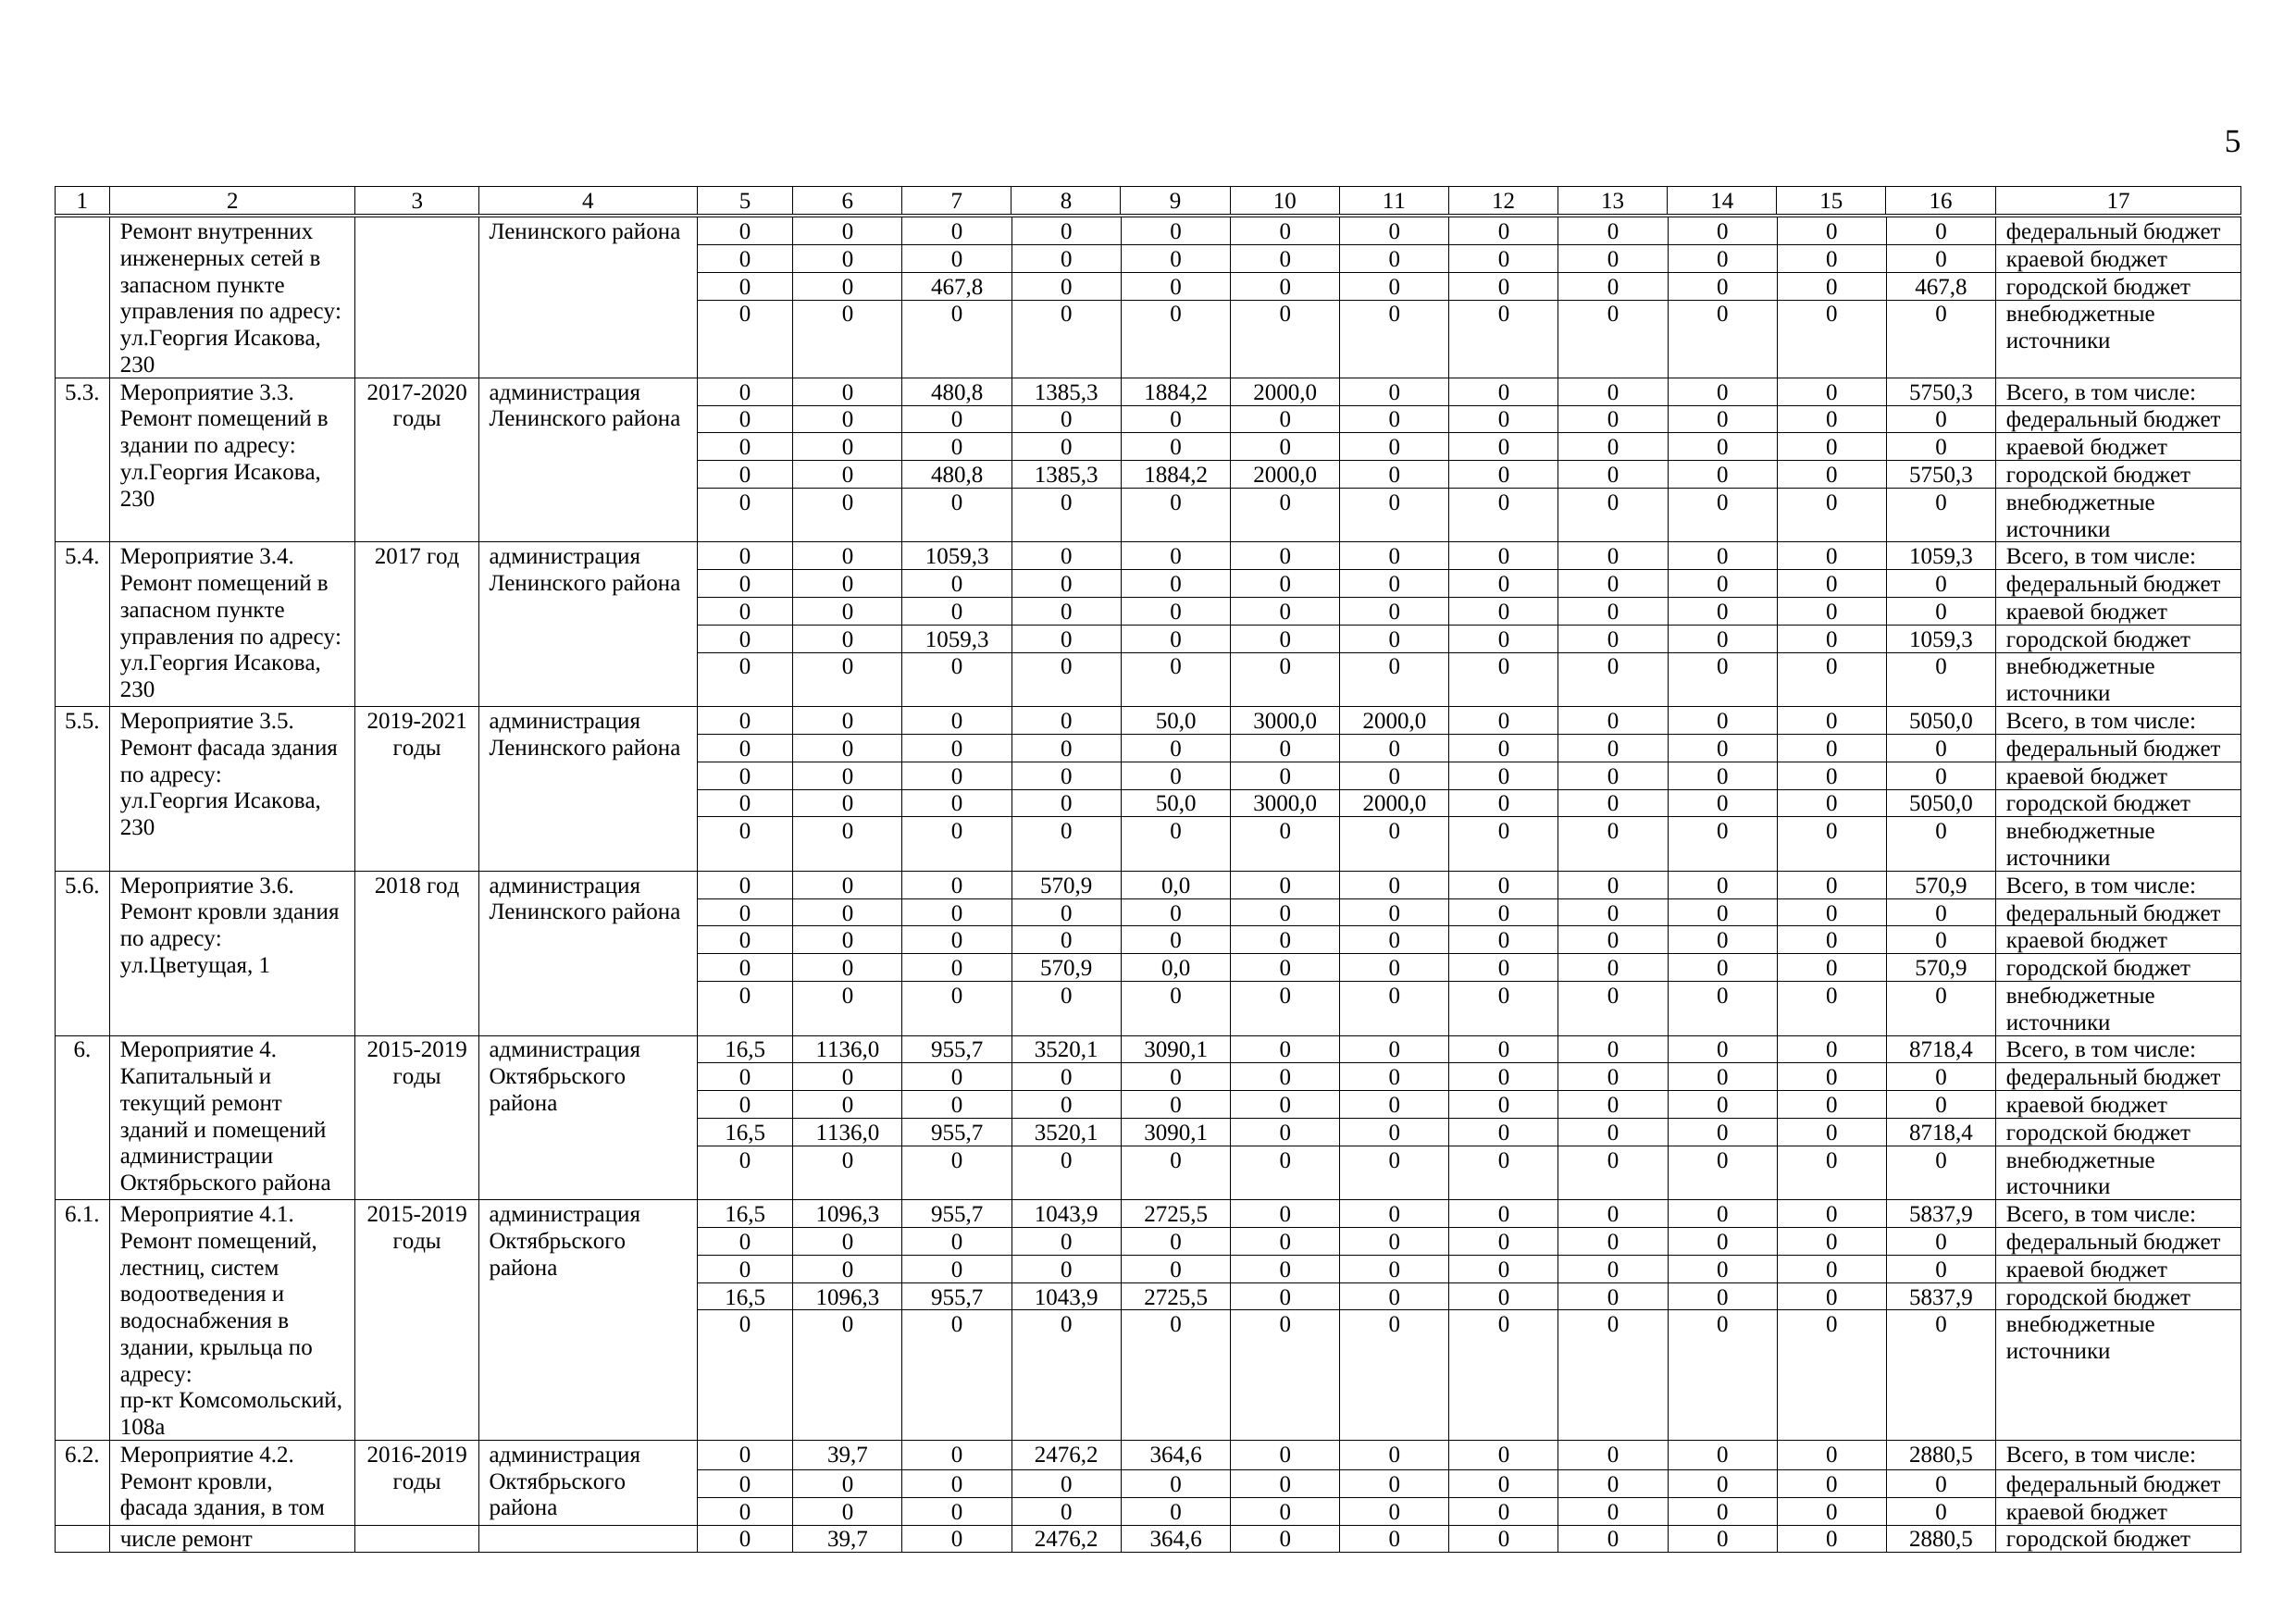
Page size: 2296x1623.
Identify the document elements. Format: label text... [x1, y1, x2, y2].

table_cell Мероприятие 3.4. Ремонт помещений в запасном пункте управления по адресу: ул.Георгия Исакова, 230 [110, 542, 354, 706]
table_cell краевой бюджет [1996, 1498, 2240, 1524]
table_cell 0 [698, 653, 792, 706]
table_cell 0 [1669, 489, 1777, 541]
table_cell 0 [698, 542, 792, 569]
table_cell 0 [1778, 301, 1886, 378]
table_cell 0 [1778, 707, 1886, 734]
table_cell 2725,5 [1122, 1283, 1230, 1309]
table_cell 0 [1449, 1498, 1558, 1524]
table_cell 0 [698, 735, 792, 762]
table_cell 0 [1887, 598, 1995, 625]
table_cell 0 [1231, 1091, 1339, 1118]
table_cell 0 [1231, 899, 1339, 925]
table_cell федеральный бюджет [1996, 735, 2240, 762]
table_cell 0 [902, 1063, 1011, 1090]
table_cell 0 [1231, 1036, 1339, 1062]
table_cell 0 [1231, 735, 1339, 762]
table_cell 0 [1778, 542, 1886, 569]
table_cell 0 [1122, 1091, 1230, 1118]
table_cell 0 [1012, 406, 1121, 432]
table_cell 2017 год [355, 542, 478, 706]
table_cell 0 [1558, 301, 1668, 378]
table_cell 0 [1449, 1200, 1558, 1227]
table_cell 0 [698, 1256, 792, 1282]
table_cell [355, 1526, 478, 1552]
table_cell 50,0 [1122, 707, 1230, 734]
table_cell 0 [1449, 1119, 1558, 1146]
table_cell 0 [1340, 1441, 1448, 1469]
table_cell 5.2. [56, 217, 109, 378]
table_cell 0 [793, 489, 901, 541]
table_cell 0 [1231, 217, 1339, 244]
table_cell 0 [1449, 735, 1558, 762]
table_cell 0 [698, 762, 792, 788]
table_cell 0 [1340, 489, 1448, 541]
table_cell Всего, в том числе: [1996, 378, 2240, 404]
table_cell 0 [1231, 1283, 1339, 1309]
table_cell 3090,1 [1122, 1119, 1230, 1146]
table_cell 0 [1669, 301, 1777, 378]
table_cell 0 [1122, 899, 1230, 925]
table_cell городской бюджет [1996, 1526, 2240, 1552]
table_cell 0 [1340, 542, 1448, 569]
table_cell 0 [902, 489, 1011, 541]
table_cell 0 [1012, 273, 1121, 299]
table_cell 0 [1778, 433, 1886, 460]
table_cell 5837,9 [1887, 1200, 1995, 1227]
table_cell 0 [1012, 626, 1121, 651]
table_cell 0 [1340, 1119, 1448, 1146]
table_cell 0 [793, 790, 901, 816]
table_cell 0 [902, 301, 1011, 378]
table_cell 0 [1449, 489, 1558, 541]
table_cell 0 [1231, 1228, 1339, 1255]
table_cell 0 [1340, 1283, 1448, 1309]
table_cell 0 [902, 790, 1011, 816]
table_cell 0 [902, 433, 1011, 460]
table_cell 0,0 [1122, 872, 1230, 898]
table_cell 0 [1012, 707, 1121, 734]
table_cell 2000,0 [1340, 707, 1448, 734]
table_cell 0 [793, 406, 901, 432]
table_cell 364,6 [1122, 1526, 1230, 1552]
table_cell 0 [1012, 1498, 1121, 1524]
table_cell 0 [1012, 1470, 1121, 1497]
table_cell 0 [1558, 872, 1668, 898]
table_cell 480,8 [902, 461, 1011, 488]
table_cell 0 [1778, 735, 1886, 762]
table_cell 0 [1231, 762, 1339, 788]
table_cell 0 [1558, 1470, 1668, 1497]
table_cell 0 [1887, 217, 1995, 244]
table_cell 0 [1887, 1063, 1995, 1090]
table_cell 0 [1778, 926, 1886, 953]
table_cell 0 [1887, 1228, 1995, 1255]
table_cell 16,5 [698, 1200, 792, 1227]
table_cell 0 [793, 1498, 901, 1524]
table_cell 0 [1122, 817, 1230, 871]
table_cell 0 [1449, 245, 1558, 272]
table_cell 50,0 [1122, 790, 1230, 816]
table_cell 0 [1558, 790, 1668, 816]
table_cell 0 [1231, 1526, 1339, 1552]
table_cell 0 [1122, 570, 1230, 597]
table_cell 0 [1778, 1283, 1886, 1309]
table_cell Мероприятие 3.3. Ремонт помещений в здании по адресу: ул.Георгия Исакова, 230 [110, 378, 354, 541]
table_cell 0 [1558, 735, 1668, 762]
table_cell администрация Ленинского района [479, 707, 697, 871]
table_cell 3520,1 [1012, 1036, 1121, 1062]
table_cell 0 [793, 1256, 901, 1282]
table_cell 2880,5 [1887, 1526, 1995, 1552]
table_cell 0 [1231, 273, 1339, 299]
table_cell 0 [698, 273, 792, 299]
table_cell 0 [1231, 626, 1339, 651]
table_cell 1136,0 [793, 1036, 901, 1062]
table_cell 0 [1122, 626, 1230, 651]
table_cell 0 [1449, 872, 1558, 898]
table_cell 0 [1778, 1091, 1886, 1118]
table_cell 0 [1340, 1228, 1448, 1255]
table_cell 5050,0 [1887, 707, 1995, 734]
table_cell 0 [1122, 982, 1230, 1035]
table_cell 0 [1669, 926, 1777, 953]
table_cell администрация Ленинского района [479, 872, 697, 1035]
table_cell 0 [1669, 1091, 1777, 1118]
table_cell 5.3. [56, 378, 109, 541]
table_cell 0 [698, 1228, 792, 1255]
table_cell 0 [1778, 489, 1886, 541]
table_cell 0 [1558, 245, 1668, 272]
table_cell 0 [698, 378, 792, 404]
table_cell 16,5 [698, 1036, 792, 1062]
table_cell 16,5 [698, 1119, 792, 1146]
table_cell 0 [1449, 653, 1558, 706]
table_cell 0 [1778, 598, 1886, 625]
table_cell 0 [1122, 217, 1230, 244]
table_cell 0 [1449, 954, 1558, 981]
table_cell краевой бюджет [1996, 926, 2240, 953]
table_cell 0 [902, 653, 1011, 706]
table_cell федеральный бюджет [1996, 570, 2240, 597]
table_cell 0 [698, 1526, 792, 1552]
table_cell 0 [1558, 1283, 1668, 1309]
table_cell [110, 217, 354, 378]
table_cell 1043,9 [1012, 1283, 1121, 1309]
table_cell городской бюджет [1996, 1119, 2240, 1146]
table_cell 0 [1887, 653, 1995, 706]
table_cell 0 [1669, 433, 1777, 460]
table_cell 0 [793, 217, 901, 244]
table_cell 0 [1012, 570, 1121, 597]
table_cell 0 [1231, 1200, 1339, 1227]
table_cell 0 [1340, 301, 1448, 378]
table_cell 2000,0 [1231, 378, 1339, 404]
table_cell 0 [1887, 245, 1995, 272]
table_cell 0 [1558, 406, 1668, 432]
table_cell 0 [902, 570, 1011, 597]
table_cell 0 [1669, 273, 1777, 299]
table_cell 0 [1669, 1283, 1777, 1309]
table_cell 0 [1231, 653, 1339, 706]
table_cell 0 [1449, 598, 1558, 625]
table_cell Мероприятие 3.5. Ремонт фасада здания по адресу: ул.Георгия Исакова, 230 [110, 707, 354, 871]
table_cell 5.5. [56, 707, 109, 871]
table_cell администрация Октябрьского района [479, 1441, 697, 1524]
table_cell 0 [902, 1146, 1011, 1199]
table_cell 570,9 [1012, 954, 1121, 981]
table_cell 0 [1558, 217, 1668, 244]
table_cell 0 [698, 406, 792, 432]
table_cell 0 [1669, 762, 1777, 788]
table_cell 0 [1231, 1441, 1339, 1469]
table_cell Мероприятие 4. Капитальный и текущий ремонт зданий и помещений администрации Октябрьского района [110, 1036, 354, 1199]
table_cell 0 [1669, 1441, 1777, 1469]
table_cell 2017-2020 годы [355, 378, 478, 541]
table_cell внебюджетные источники [1996, 817, 2240, 871]
table_cell 2018 год [355, 872, 478, 1035]
table_cell 0 [1340, 433, 1448, 460]
table_cell 0 [793, 1228, 901, 1255]
table_cell 5050,0 [1887, 790, 1995, 816]
table_cell 0 [1122, 1256, 1230, 1282]
table_cell 0 [1012, 301, 1121, 378]
table_cell 0 [1558, 598, 1668, 625]
table_cell 0 [1669, 790, 1777, 816]
table_cell 0 [1231, 817, 1339, 871]
table_cell 0 [793, 899, 901, 925]
table_cell 0 [1340, 982, 1448, 1035]
table_cell 2725,5 [1122, 1200, 1230, 1227]
table_cell краевой бюджет [1996, 1091, 2240, 1118]
table_cell 0 [1012, 926, 1121, 953]
table_cell 0 [793, 982, 901, 1035]
table_cell 0 [1778, 762, 1886, 788]
table_cell 0 [1122, 1310, 1230, 1440]
table_cell 0 [698, 1063, 792, 1090]
table_cell 0 [1012, 542, 1121, 569]
table_cell 1059,3 [1887, 626, 1995, 651]
table_cell 0 [1449, 1441, 1558, 1469]
table_cell 0 [1340, 1310, 1448, 1440]
table_cell 0 [1449, 1146, 1558, 1199]
table_cell 0 [793, 735, 901, 762]
table_cell 0 [1012, 817, 1121, 871]
table_cell 1136,0 [793, 1119, 901, 1146]
table_cell 0 [1669, 1200, 1777, 1227]
table_cell 0 [1669, 1119, 1777, 1146]
table_cell 0 [698, 1091, 792, 1118]
table_cell 0 [1122, 1146, 1230, 1199]
table_cell 0 [1231, 872, 1339, 898]
table_cell 0 [1012, 762, 1121, 788]
table_cell 0 [1122, 1470, 1230, 1497]
table_cell 0 [1012, 653, 1121, 706]
table_cell федеральный бюджет [1996, 899, 2240, 925]
table_cell 0 [902, 245, 1011, 272]
table_cell 0 [1669, 406, 1777, 432]
table_cell внебюджетные источники [1996, 653, 2240, 706]
table_cell 0 [793, 1310, 901, 1440]
table_cell 0 [1449, 790, 1558, 816]
table_cell 1884,2 [1122, 461, 1230, 488]
table_cell 0 [1231, 1498, 1339, 1524]
table_cell 0 [1340, 872, 1448, 898]
table_cell 0 [793, 1470, 901, 1497]
table_cell 0 [1558, 1200, 1668, 1227]
table_cell Всего, в том числе: [1996, 542, 2240, 569]
table_cell Всего, в том числе: [1996, 1441, 2240, 1469]
table_cell 0 [1778, 899, 1886, 925]
table_cell 0 [1558, 1441, 1668, 1469]
table_cell 0 [1012, 433, 1121, 460]
table_cell 0 [1122, 406, 1230, 432]
table_cell федеральный бюджет [1996, 1063, 2240, 1090]
table_cell 0 [1778, 1228, 1886, 1255]
table_cell 0 [698, 1146, 792, 1199]
table_cell 0 [1449, 542, 1558, 569]
table_cell 0 [1231, 406, 1339, 432]
table_cell 0 [698, 598, 792, 625]
table_cell городской бюджет [1996, 626, 2240, 651]
table_cell 0 [902, 1470, 1011, 1497]
table_cell 0 [1778, 954, 1886, 981]
table_cell 0 [1340, 1091, 1448, 1118]
table_cell 3090,1 [1122, 1036, 1230, 1062]
table_cell 5837,9 [1887, 1283, 1995, 1309]
table_cell 0 [1449, 982, 1558, 1035]
table_cell 0 [1449, 1310, 1558, 1440]
table_cell 0 [1887, 1310, 1995, 1440]
table_cell 0 [1778, 626, 1886, 651]
table_cell 0 [1778, 406, 1886, 432]
table_cell 0 [1778, 982, 1886, 1035]
table_cell 0 [1558, 542, 1668, 569]
table_cell 0 [793, 762, 901, 788]
table_cell 0 [1778, 217, 1886, 244]
table_cell 2015-2019 годы [355, 1200, 478, 1440]
table_cell 2015-2019 годы [355, 1036, 478, 1199]
table_cell 0 [1012, 1146, 1121, 1199]
table_cell 570,9 [1887, 872, 1995, 898]
table_cell 0 [1558, 461, 1668, 488]
table_cell 0 [1887, 570, 1995, 597]
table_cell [110, 1526, 354, 1552]
table_cell 0 [1231, 926, 1339, 953]
table_cell 0 [1122, 735, 1230, 762]
table_cell 467,8 [1887, 273, 1995, 299]
table_cell 0 [1449, 1256, 1558, 1282]
table_cell 0 [1122, 598, 1230, 625]
table_cell 0 [902, 598, 1011, 625]
table_cell 0 [1669, 461, 1777, 488]
table_cell 0 [1558, 1119, 1668, 1146]
table_cell 0 [1778, 1498, 1886, 1524]
table_cell [479, 1526, 697, 1552]
table_cell 0 [1558, 1036, 1668, 1062]
table_cell 0 [1122, 273, 1230, 299]
table_cell 0 [1340, 1256, 1448, 1282]
table_cell 0 [1012, 489, 1121, 541]
table_cell 0 [1669, 570, 1777, 597]
table_cell 0 [793, 954, 901, 981]
table_cell 5750,3 [1887, 461, 1995, 488]
table_cell 955,7 [902, 1200, 1011, 1227]
table_cell 0 [1231, 598, 1339, 625]
table_cell 0 [1887, 735, 1995, 762]
table_cell внебюджетные источники [1996, 489, 2240, 541]
table_cell 5.6. [56, 872, 109, 1035]
table_cell 570,9 [1012, 872, 1121, 898]
table_cell 0 [1669, 707, 1777, 734]
table_cell 0 [1669, 899, 1777, 925]
table_cell 0 [698, 899, 792, 925]
table_cell 0 [1449, 626, 1558, 651]
table_cell 0 [1887, 762, 1995, 788]
table_cell краевой бюджет [1996, 433, 2240, 460]
table_cell 0 [902, 899, 1011, 925]
table_cell 0 [1887, 926, 1995, 953]
table_cell 0 [698, 433, 792, 460]
table_cell 0 [1669, 542, 1777, 569]
table_cell 364,6 [1122, 1441, 1230, 1469]
table_cell 0 [793, 378, 901, 404]
table_cell федеральный бюджет [1996, 1228, 2240, 1255]
table_cell 0 [902, 1228, 1011, 1255]
table_cell 0 [1449, 926, 1558, 953]
table_cell Всего, в том числе: [1996, 707, 2240, 734]
table_cell 0 [1340, 406, 1448, 432]
table_cell 0 [1449, 762, 1558, 788]
table_cell 0 [1558, 707, 1668, 734]
table_cell 0 [1778, 1470, 1886, 1497]
table_cell федеральный бюджет [1996, 1470, 2240, 1497]
table_cell 0 [793, 926, 901, 953]
table_cell 0 [1122, 1498, 1230, 1524]
table_cell 0 [1340, 1470, 1448, 1497]
table_cell 0 [1669, 817, 1777, 871]
table_cell 0 [1122, 301, 1230, 378]
table_cell 0 [1558, 954, 1668, 981]
table_cell городской бюджет [1996, 1283, 2240, 1309]
table_cell 0 [1012, 982, 1121, 1035]
table_cell 0 [793, 817, 901, 871]
table_cell 0 [1778, 1036, 1886, 1062]
table_cell 0 [1340, 1200, 1448, 1227]
table_cell 0 [1340, 245, 1448, 272]
table_cell городской бюджет [1996, 954, 2240, 981]
table_cell 0 [1231, 433, 1339, 460]
table_cell 1059,3 [1887, 542, 1995, 569]
table_cell 0 [902, 217, 1011, 244]
table_cell 0 [902, 926, 1011, 953]
table_cell 0 [1122, 489, 1230, 541]
table_cell 0 [1669, 1256, 1777, 1282]
table_cell 0 [1558, 1498, 1668, 1524]
table_cell 1096,3 [793, 1283, 901, 1309]
table_cell 0 [1778, 790, 1886, 816]
table_cell 0 [902, 735, 1011, 762]
table_cell 0 [793, 245, 901, 272]
table_cell краевой бюджет [1996, 762, 2240, 788]
table_cell 0 [1778, 653, 1886, 706]
table_cell 0 [1449, 1283, 1558, 1309]
table_cell 0,0 [1122, 954, 1230, 981]
table_cell 0 [1669, 1036, 1777, 1062]
table_cell 0 [1340, 899, 1448, 925]
table_cell 0 [793, 1146, 901, 1199]
table_cell 0 [698, 570, 792, 597]
table_cell 0 [698, 926, 792, 953]
table_cell 0 [1669, 1470, 1777, 1497]
table_cell 0 [1449, 1470, 1558, 1497]
table_cell 0 [1778, 1310, 1886, 1440]
table_cell 0 [902, 1256, 1011, 1282]
table_cell 8718,4 [1887, 1036, 1995, 1062]
table_cell 0 [1012, 1091, 1121, 1118]
table_cell 0 [698, 626, 792, 651]
table_cell Всего, в том числе: [1996, 1200, 2240, 1227]
table_cell 0 [902, 1441, 1011, 1469]
table_cell 0 [1012, 735, 1121, 762]
table_cell 955,7 [902, 1119, 1011, 1146]
table_cell 2016-2019 годы [355, 1441, 478, 1524]
table_cell 2017 год [355, 217, 478, 378]
table_cell 0 [1558, 1091, 1668, 1118]
table_cell 0 [1669, 217, 1777, 244]
table_cell 0 [1558, 626, 1668, 651]
table_cell 0 [1778, 817, 1886, 871]
table_cell 2019-2021 годы [355, 707, 478, 871]
table_cell 0 [1669, 1228, 1777, 1255]
table_cell 0 [1231, 489, 1339, 541]
table_cell 0 [1558, 1063, 1668, 1090]
table_cell 1385,3 [1012, 461, 1121, 488]
table_cell 0 [1558, 570, 1668, 597]
table_cell 0 [698, 1441, 792, 1469]
table_cell 0 [1012, 1063, 1121, 1090]
table_cell 1059,3 [902, 626, 1011, 651]
table_cell 0 [1340, 626, 1448, 651]
table_cell 0 [1778, 1200, 1886, 1227]
table_cell 0 [1340, 217, 1448, 244]
table_cell 0 [1122, 433, 1230, 460]
table_cell 3000,0 [1231, 790, 1339, 816]
table_cell 0 [1887, 1470, 1995, 1497]
table_cell 0 [1449, 378, 1558, 404]
table_cell 0 [1887, 1256, 1995, 1282]
table_cell 0 [1778, 1119, 1886, 1146]
table_cell 0 [1231, 982, 1339, 1035]
table_cell 0 [1558, 378, 1668, 404]
table_cell 0 [1558, 817, 1668, 871]
table_cell 480,8 [902, 378, 1011, 404]
table_cell 0 [1122, 245, 1230, 272]
table_cell 0 [793, 1091, 901, 1118]
table_cell 0 [793, 1063, 901, 1090]
table_cell 0 [1340, 735, 1448, 762]
table_cell 5.4. [56, 542, 109, 706]
table_cell 0 [1449, 899, 1558, 925]
table_cell 0 [698, 1310, 792, 1440]
table_cell 0 [793, 707, 901, 734]
table_cell 0 [1231, 954, 1339, 981]
table_cell 6.2. [56, 1441, 109, 1524]
table_cell 0 [1231, 245, 1339, 272]
table_cell Всего, в том числе: [1996, 872, 2240, 898]
table_cell 0 [1340, 954, 1448, 981]
table_cell 0 [1449, 406, 1558, 432]
table_cell администрация Октябрьского района [479, 1200, 697, 1440]
table_cell 0 [1778, 273, 1886, 299]
table_cell 0 [1231, 1146, 1339, 1199]
table_cell 0 [1340, 1526, 1448, 1552]
table_cell 0 [1449, 461, 1558, 488]
table_cell внебюджетные источники [1996, 301, 2240, 378]
table_cell 0 [793, 626, 901, 651]
table_cell 0 [1887, 1498, 1995, 1524]
table_cell 0 [902, 954, 1011, 981]
table_cell 0 [1558, 1256, 1668, 1282]
table_cell 0 [1558, 982, 1668, 1035]
table_cell 0 [1449, 1228, 1558, 1255]
table_cell 0 [1887, 1146, 1995, 1199]
table_cell 0 [1122, 762, 1230, 788]
table_cell 0 [698, 790, 792, 816]
table_cell администрация Ленинского района [479, 542, 697, 706]
table_cell 0 [698, 1470, 792, 1497]
table_cell 0 [1449, 1063, 1558, 1090]
table_cell 0 [1012, 1228, 1121, 1255]
table_cell 8718,4 [1887, 1119, 1995, 1146]
table_cell 0 [902, 982, 1011, 1035]
table_cell 0 [1340, 570, 1448, 597]
table_cell 0 [1012, 899, 1121, 925]
table_cell 955,7 [902, 1283, 1011, 1309]
table_cell 955,7 [902, 1036, 1011, 1062]
table_cell 6.1. [56, 1200, 109, 1440]
table_cell 0 [1340, 1036, 1448, 1062]
table_cell 0 [1669, 1146, 1777, 1199]
table_cell 0 [698, 707, 792, 734]
table_cell 39,7 [793, 1526, 901, 1552]
table_cell 0 [1449, 1036, 1558, 1062]
table_cell 0 [1340, 653, 1448, 706]
table_cell Мероприятие 4.1. Ремонт помещений, лестниц, систем водоотведения и водоснабжения в здании, крыльца по адресу: пр-кт Комсомольский, 108а [110, 1200, 354, 1440]
table_cell 5750,3 [1887, 378, 1995, 404]
table_cell 467,8 [902, 273, 1011, 299]
table_cell 0 [1669, 954, 1777, 981]
table_cell 0 [1012, 790, 1121, 816]
table_cell 0 [1449, 217, 1558, 244]
table_cell 0 [902, 762, 1011, 788]
table_cell 0 [793, 433, 901, 460]
table_cell 0 [1449, 817, 1558, 871]
table_cell 0 [1449, 1526, 1558, 1552]
table_cell внебюджетные источники [1996, 982, 2240, 1035]
table_cell 0 [1231, 1256, 1339, 1282]
table_cell федеральный бюджет [1996, 406, 2240, 432]
table_cell 2000,0 [1231, 461, 1339, 488]
table_cell 0 [1669, 872, 1777, 898]
table_cell 39,7 [793, 1441, 901, 1469]
table_cell 0 [1340, 1063, 1448, 1090]
table_cell 0 [1669, 245, 1777, 272]
table_cell 0 [1887, 817, 1995, 871]
table_cell 0 [902, 817, 1011, 871]
table_cell 0 [1778, 1256, 1886, 1282]
table_cell 0 [902, 872, 1011, 898]
table_cell 0 [793, 653, 901, 706]
table_cell 16,5 [698, 1283, 792, 1309]
table_cell 0 [1669, 653, 1777, 706]
table_cell 0 [1340, 817, 1448, 871]
table_cell 3000,0 [1231, 707, 1339, 734]
table_cell 0 [1669, 1498, 1777, 1524]
table_cell внебюджетные источники [1996, 1146, 2240, 1199]
table_cell 0 [1669, 1310, 1777, 1440]
table_cell 2880,5 [1887, 1441, 1995, 1469]
table_cell 0 [1558, 762, 1668, 788]
table_cell 0 [902, 1310, 1011, 1440]
table_cell [56, 1526, 109, 1552]
table_cell федеральный бюджет [1996, 217, 2240, 244]
table_cell 0 [1558, 1146, 1668, 1199]
table_cell 6. [56, 1036, 109, 1199]
table_cell 0 [698, 217, 792, 244]
table_cell Всего, в том числе: [1996, 1036, 2240, 1062]
table_cell 0 [1231, 301, 1339, 378]
table_cell 0 [1231, 1063, 1339, 1090]
table_cell 0 [1122, 926, 1230, 953]
table_cell 0 [1122, 1063, 1230, 1090]
table_cell 0 [698, 461, 792, 488]
table_cell 0 [698, 982, 792, 1035]
table_cell 0 [1558, 433, 1668, 460]
table_cell 0 [793, 301, 901, 378]
table_cell 0 [1778, 1146, 1886, 1199]
table_cell 0 [902, 707, 1011, 734]
table_cell 0 [1669, 735, 1777, 762]
table_cell 0 [1669, 1063, 1777, 1090]
table_cell 0 [1012, 217, 1121, 244]
table_cell 0 [1558, 653, 1668, 706]
table_cell 0 [1012, 598, 1121, 625]
table_cell 0 [698, 954, 792, 981]
table_cell 0 [698, 301, 792, 378]
table_cell 0 [1449, 707, 1558, 734]
table_cell 0 [1778, 872, 1886, 898]
table_cell 0 [902, 1526, 1011, 1552]
table_cell 0 [698, 817, 792, 871]
table_cell 3520,1 [1012, 1119, 1121, 1146]
table_cell 0 [1778, 378, 1886, 404]
table_cell 1096,3 [793, 1200, 901, 1227]
table_cell 2476,2 [1012, 1441, 1121, 1469]
table_cell 0 [1340, 273, 1448, 299]
table_cell 0 [1340, 1498, 1448, 1524]
table_cell 0 [1449, 1091, 1558, 1118]
table_cell 0 [902, 1091, 1011, 1118]
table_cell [479, 217, 697, 378]
table_cell 0 [1778, 1526, 1886, 1552]
table_cell 0 [1012, 1310, 1121, 1440]
table_cell 0 [1340, 1146, 1448, 1199]
table_cell 0 [1449, 273, 1558, 299]
table_cell 0 [1122, 653, 1230, 706]
table_cell внебюджетные источники [1996, 1310, 2240, 1440]
table_cell администрация Ленинского района [479, 378, 697, 541]
table_cell 0 [1340, 926, 1448, 953]
table_cell 0 [1558, 1228, 1668, 1255]
table_cell 0 [1012, 245, 1121, 272]
table_cell 0 [793, 273, 901, 299]
table_cell 0 [793, 570, 901, 597]
table_cell 0 [698, 245, 792, 272]
table_cell 0 [1558, 1310, 1668, 1440]
table_cell 0 [793, 461, 901, 488]
table_cell 0 [1449, 433, 1558, 460]
table_cell 0 [1669, 378, 1777, 404]
table_cell городской бюджет [1996, 790, 2240, 816]
table_cell 0 [1122, 542, 1230, 569]
table_cell 0 [1012, 1256, 1121, 1282]
table_cell 1385,3 [1012, 378, 1121, 404]
table_cell 0 [1558, 273, 1668, 299]
table_cell 0 [1887, 489, 1995, 541]
table_cell 0 [1669, 598, 1777, 625]
table_cell 0 [1887, 433, 1995, 460]
table_cell 0 [698, 1498, 792, 1524]
table_cell 0 [902, 1498, 1011, 1524]
table_cell 0 [1340, 598, 1448, 625]
table_cell 0 [1340, 762, 1448, 788]
table_cell администрация Октябрьского района [479, 1036, 697, 1199]
table_cell 0 [1231, 1470, 1339, 1497]
table_cell 0 [1887, 982, 1995, 1035]
table_cell 0 [698, 872, 792, 898]
table_cell городской бюджет [1996, 273, 2240, 299]
table_cell 570,9 [1887, 954, 1995, 981]
table_cell 0 [1340, 461, 1448, 488]
table_cell 0 [902, 406, 1011, 432]
table_cell краевой бюджет [1996, 1256, 2240, 1282]
table_cell 0 [1669, 982, 1777, 1035]
table_cell 0 [1778, 1441, 1886, 1469]
table_cell 0 [1558, 926, 1668, 953]
table_cell 0 [1231, 570, 1339, 597]
table_cell 0 [1558, 1526, 1668, 1552]
table_cell 0 [1887, 1091, 1995, 1118]
table_cell Мероприятие 4.2. Ремонт кровли, фасада здания, в том [110, 1441, 354, 1524]
table_cell 0 [1449, 301, 1558, 378]
table_cell 2000,0 [1340, 790, 1448, 816]
table_cell 1059,3 [902, 542, 1011, 569]
table_cell 0 [1887, 899, 1995, 925]
table_cell 1043,9 [1012, 1200, 1121, 1227]
table_cell 0 [1231, 1310, 1339, 1440]
table_cell 0 [1887, 301, 1995, 378]
table_cell 0 [1778, 1063, 1886, 1090]
table_cell краевой бюджет [1996, 598, 2240, 625]
table_cell 0 [1558, 899, 1668, 925]
table_cell 0 [793, 598, 901, 625]
table_cell 0 [1340, 378, 1448, 404]
table_cell 2476,2 [1012, 1526, 1121, 1552]
table_cell 0 [1122, 1228, 1230, 1255]
table_cell 0 [698, 489, 792, 541]
table_cell 0 [793, 872, 901, 898]
table_cell 0 [1887, 406, 1995, 432]
table_cell 0 [1778, 570, 1886, 597]
table_cell Мероприятие 3.6. Ремонт кровли здания по адресу: ул.Цветущая, 1 [110, 872, 354, 1035]
table_cell 0 [1778, 245, 1886, 272]
table_cell 0 [1669, 1526, 1777, 1552]
table_cell городской бюджет [1996, 461, 2240, 488]
table_cell 0 [1231, 1119, 1339, 1146]
table_cell 0 [1449, 570, 1558, 597]
table_cell краевой бюджет [1996, 245, 2240, 272]
table_cell 0 [793, 542, 901, 569]
table_cell 0 [1558, 489, 1668, 541]
table_cell 0 [1669, 626, 1777, 651]
table_cell 0 [1231, 542, 1339, 569]
table_cell 0 [1778, 461, 1886, 488]
table_cell 1884,2 [1122, 378, 1230, 404]
